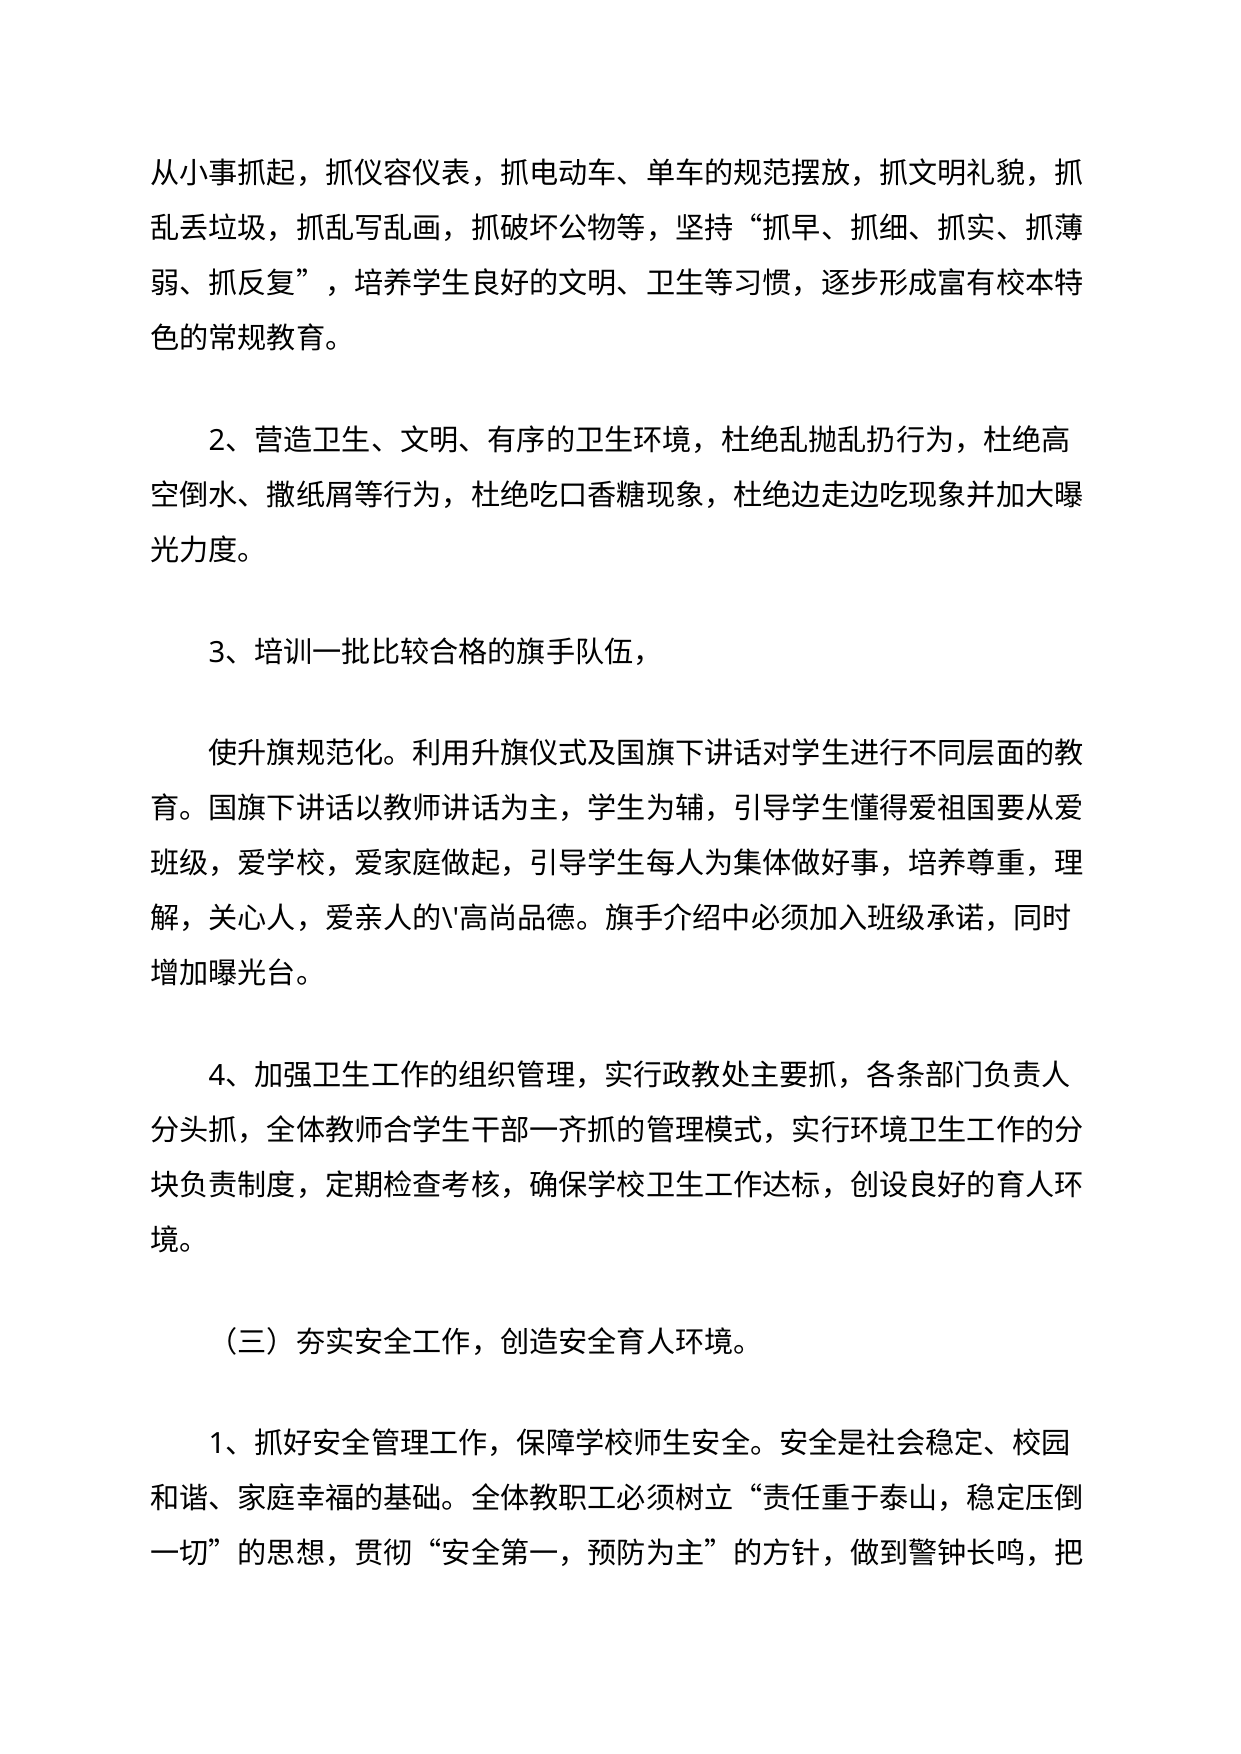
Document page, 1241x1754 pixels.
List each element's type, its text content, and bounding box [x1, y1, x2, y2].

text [150, 1420, 1090, 1572]
text 4、加强卫生工作的组织管理，实行政教处主要抓，各条部门负责人分头抓，全体教师合学生干部一齐抓的管理模式，实行环境卫生工作的分块负责制度，定期检查考核，确保学校卫生工作达标，创设良好的育人环境。 [150, 1052, 1090, 1259]
text 3、培训一批比较合格的旗手队伍， [150, 628, 1090, 671]
text 2、营造卫生、文明、有序的卫生环境，杜绝乱抛乱扔行为，杜绝高空倒水、撒纸屑等行为，杜绝吃口香糖现象，杜绝边走边吃现象并加大曝光力度。 [150, 416, 1090, 569]
text （三）夯实安全工作，创造安全育人环境。 [150, 1318, 1090, 1360]
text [150, 150, 1090, 357]
text 使升旗规范化。利用升旗仪式及国旗下讲话对学生进行不同层面的教育。国旗下讲话以教师讲话为主，学生为辅，引导学生懂得爱祖国要从爱班级，爱学校，爱家庭做起，引导学生每人为集体做好事，培养尊重，理解，关心人，爱亲人的\'高尚品德。旗手介绍中必须加入班级承诺，同时增加曝光台。 [150, 730, 1090, 992]
